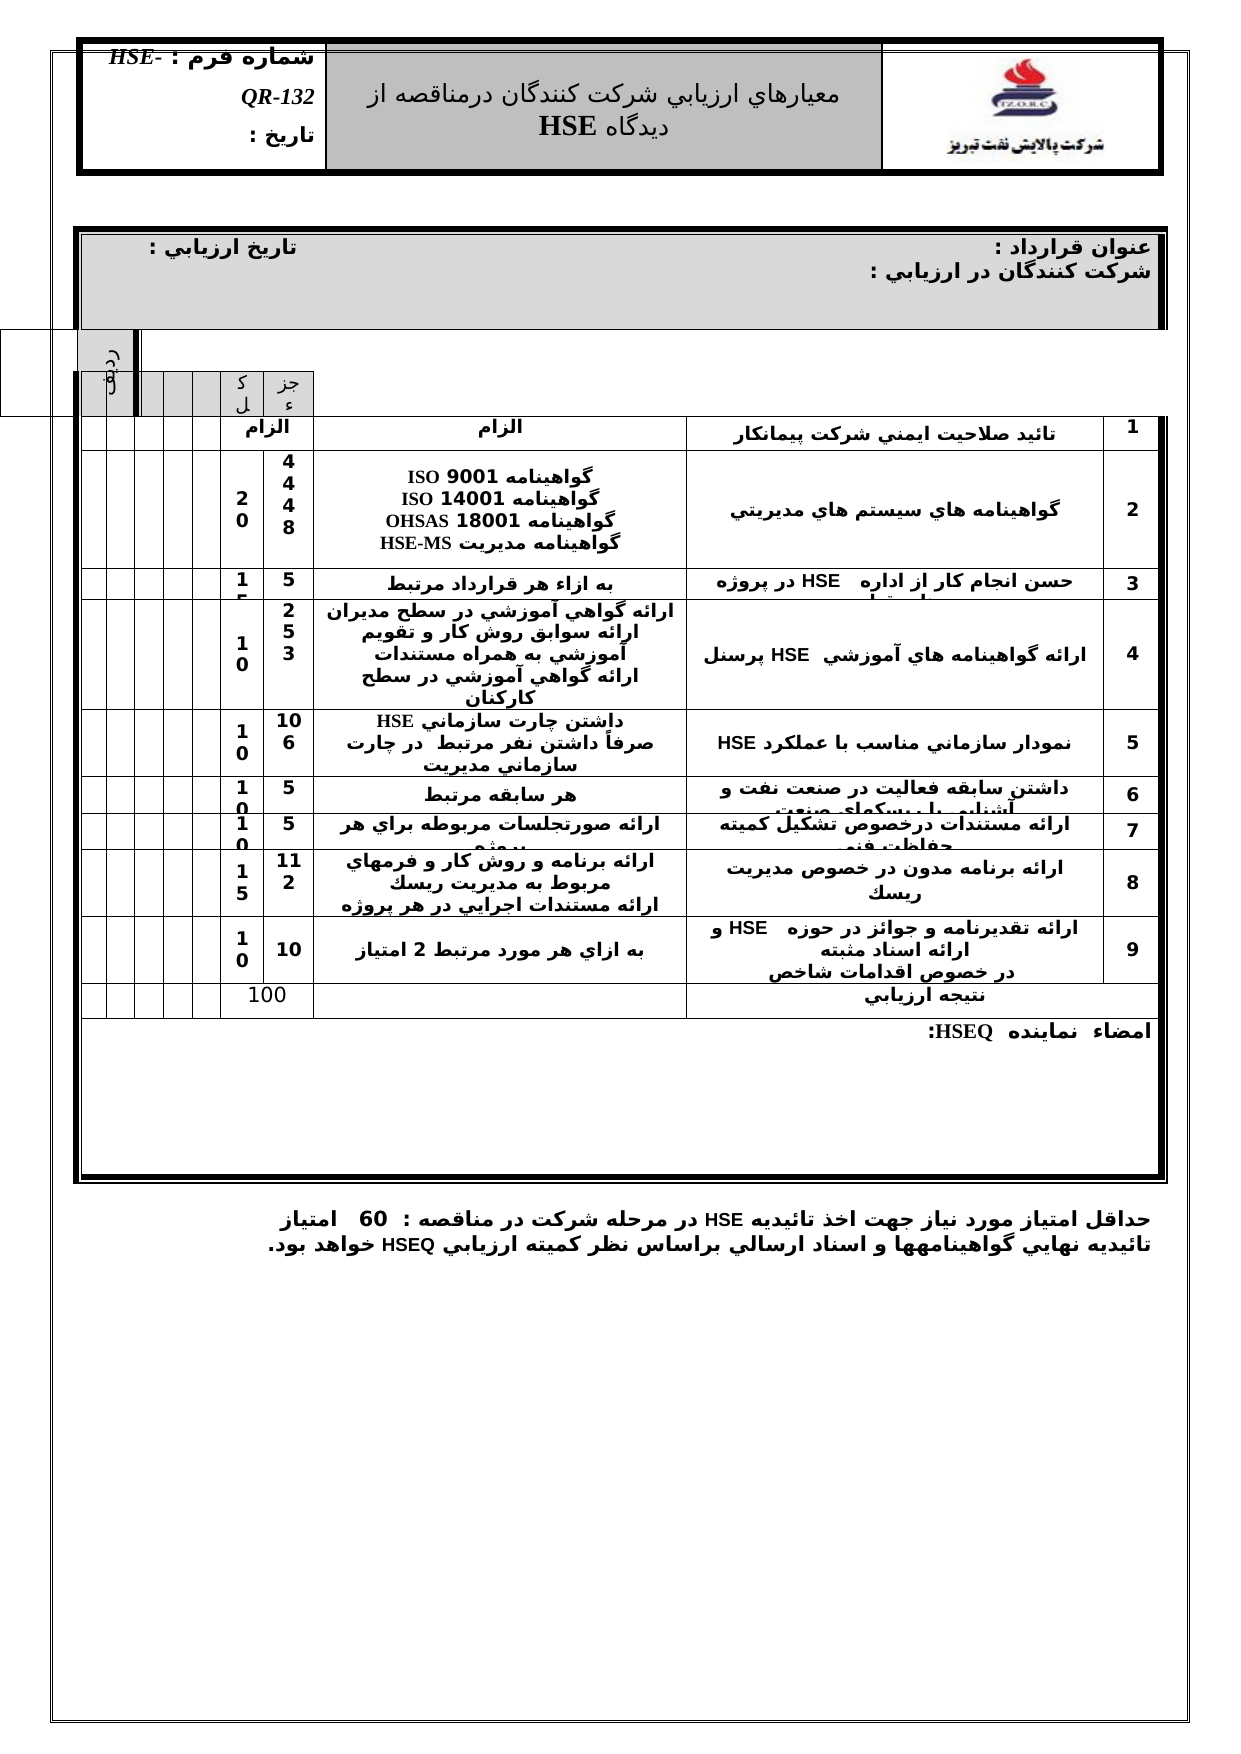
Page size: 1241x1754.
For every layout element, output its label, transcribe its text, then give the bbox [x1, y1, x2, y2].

table_cell [82, 372, 106, 416]
table_cell گواهينامه هاي سيستم هاي مديريتي [687, 451, 1103, 568]
table_cell [193, 417, 220, 450]
table_cell [82, 814, 106, 849]
table_cell [193, 917, 220, 982]
picture [946, 56, 1105, 162]
table_cell [135, 777, 163, 812]
table_cell [193, 600, 220, 709]
table_cell نتيجه ارزيابي [687, 984, 1158, 1018]
table_cell [82, 850, 106, 916]
table_cell [82, 777, 106, 812]
table_cell [82, 917, 106, 982]
table_cell [164, 451, 192, 568]
table_cell [107, 984, 134, 1018]
table_cell [164, 984, 192, 1018]
table_cell [193, 984, 220, 1018]
table_cell [135, 710, 163, 776]
table_cell [135, 984, 163, 1018]
text حداقل امتياز مورد نياز جهت اخذ تائيديه HSE در مرحله شركت در مناقصه : 60 امتياز [89, 1207, 1152, 1232]
table_cell [193, 569, 220, 599]
table_cell [193, 777, 220, 812]
table_cell 11 2 [264, 850, 313, 916]
table_cell 10 [221, 710, 263, 776]
table_cell 3 [1104, 569, 1158, 599]
table_cell به ازاء هر قرارداد مرتبط [314, 569, 686, 599]
table_cell [164, 372, 192, 416]
table_cell [82, 600, 106, 709]
table_cell [135, 569, 163, 599]
table_cell تائيد صلاحيت ايمني شركت پيمانكار [687, 417, 1103, 450]
table_cell [164, 917, 192, 982]
table_cell [193, 451, 220, 568]
table_cell [107, 850, 134, 916]
table_cell كل [221, 372, 263, 416]
table_cell امضاء نماينده HSEQ: [82, 1019, 1158, 1174]
table_cell 15 [221, 569, 263, 599]
table_cell [193, 814, 220, 849]
table_cell [135, 417, 163, 450]
table_cell 5 [264, 569, 313, 599]
table_cell [193, 372, 220, 416]
table_cell الزام [221, 417, 313, 450]
table_cell 100 [221, 984, 313, 1018]
table_cell [164, 600, 192, 709]
table_cell 10 [221, 600, 263, 709]
table_cell به ازاي هر مورد مرتبط 2 امتياز [314, 917, 686, 982]
table_cell 20 [221, 451, 263, 568]
table_header [883, 53, 1158, 169]
table_cell [135, 850, 163, 916]
text تائيديه نهايي گواهينامهها و اسناد ارسالي براساس نظر كميته ارزيابي HSEQ خواهد بود. [89, 1232, 1152, 1256]
table_header معيارهاي ارزيابي شركت كنندگان درمناقصه از ديدگاه HSE [327, 53, 881, 169]
table_cell ارائه برنامه و روش كار و فرمهاي مربوط به مديريت ريسك ارائه مستندات اجرايي در هر پروژه [314, 850, 686, 916]
table_cell نمودار سازماني مناسب با عملكرد HSE [687, 710, 1103, 776]
table_cell 5 [1104, 710, 1158, 776]
table_header عنوان قرارداد : تاريخ ارزيابي : شركت كنندگان در ارزيابي : [82, 235, 1158, 329]
table_cell [142, 372, 163, 416]
table_cell داشتن سابقه فعاليت در صنعت نفت و آشنايي با ريسكهاي صنعت [687, 777, 1103, 812]
table_cell ارائه صورتجلسات مربوطه براي هر پروژه [314, 814, 686, 849]
table_cell [135, 600, 163, 709]
table_cell [164, 417, 192, 450]
table_cell [107, 777, 134, 812]
table_cell [193, 710, 220, 776]
table_cell [164, 850, 192, 916]
table_cell 2 [1104, 451, 1158, 568]
table_cell [135, 917, 163, 982]
table_cell [107, 917, 134, 982]
table_cell [82, 569, 106, 599]
table_header شماره فرم : HSE-QR-132 تاريخ : [83, 53, 325, 169]
table_cell 4 4 4 8 [264, 451, 313, 568]
table_cell 10 [221, 777, 263, 812]
table_cell 5 [264, 777, 313, 812]
table_cell [107, 569, 134, 599]
table_header [883, 44, 1158, 50]
table_cell [164, 710, 192, 776]
table_cell 2 5 3 [264, 600, 313, 709]
table_cell گواهينامه 9001 ISO گواهينامه 14001 ISO گواهينامه 18001 OHSAS گواهينامه مديريت HSE-MS [314, 451, 686, 568]
table_cell 15 [221, 850, 263, 916]
table_cell [135, 814, 163, 849]
table_cell [164, 569, 192, 599]
table_cell ارائه تقديرنامه و جوائز در حوزه HSE و ارائه اسناد مثبته در خصوص اقدامات شاخص [687, 917, 1103, 982]
table_cell 8 [1104, 850, 1158, 916]
table_cell 9 [1104, 917, 1158, 982]
table_cell 1 [1104, 417, 1158, 450]
table_cell [135, 451, 163, 568]
table_cell 10 6 [264, 710, 313, 776]
table_cell ارائه گواهينامه هاي آموزشي HSE پرسنل [687, 600, 1103, 709]
table_cell ارائه گواهي آموزشي در سطح مديران ارائه سوابق روش كار و تقويم آموزشي به همراه مستندات ارائه گواهي آموزشي در سطح كاركنان [314, 600, 686, 709]
table_cell حسن انجام كار از اداره HSE در پروژه هاي قبلي [687, 569, 1103, 599]
table_cell [82, 710, 106, 776]
table_cell 10 [221, 814, 263, 849]
table_cell 10 [264, 917, 313, 982]
table_cell جزء [264, 372, 313, 416]
table_cell [107, 372, 133, 416]
table_cell [314, 984, 686, 1018]
table_cell [107, 451, 134, 568]
table_cell [82, 417, 106, 450]
table_cell [107, 814, 134, 849]
table_cell [193, 850, 220, 916]
table_cell 4 [1104, 600, 1158, 709]
table_cell الزام [314, 417, 686, 450]
table_cell ارائه برنامه مدون در خصوص مديريت ريسك [687, 850, 1103, 916]
table_cell داشتن چارت سازماني HSE صرفاً داشتن نفر مرتبط در چارت سازماني مديريت [314, 710, 686, 776]
table_cell ارائه مستندات درخصوص تشكيل كميته حفاظت فني [687, 814, 1103, 849]
table_cell [107, 600, 134, 709]
table_cell 7 [1104, 814, 1158, 849]
table_cell هر سابقه مرتبط [314, 777, 686, 812]
table_cell 6 [1104, 777, 1158, 812]
table_cell [107, 417, 134, 450]
table_cell [164, 777, 192, 812]
table_cell [164, 814, 192, 849]
table_cell [107, 710, 134, 776]
table_cell رديف [78, 329, 133, 371]
table_cell 10 [221, 917, 263, 982]
table_cell 5 [264, 814, 313, 849]
table_cell [82, 451, 106, 568]
table_cell [82, 984, 106, 1018]
